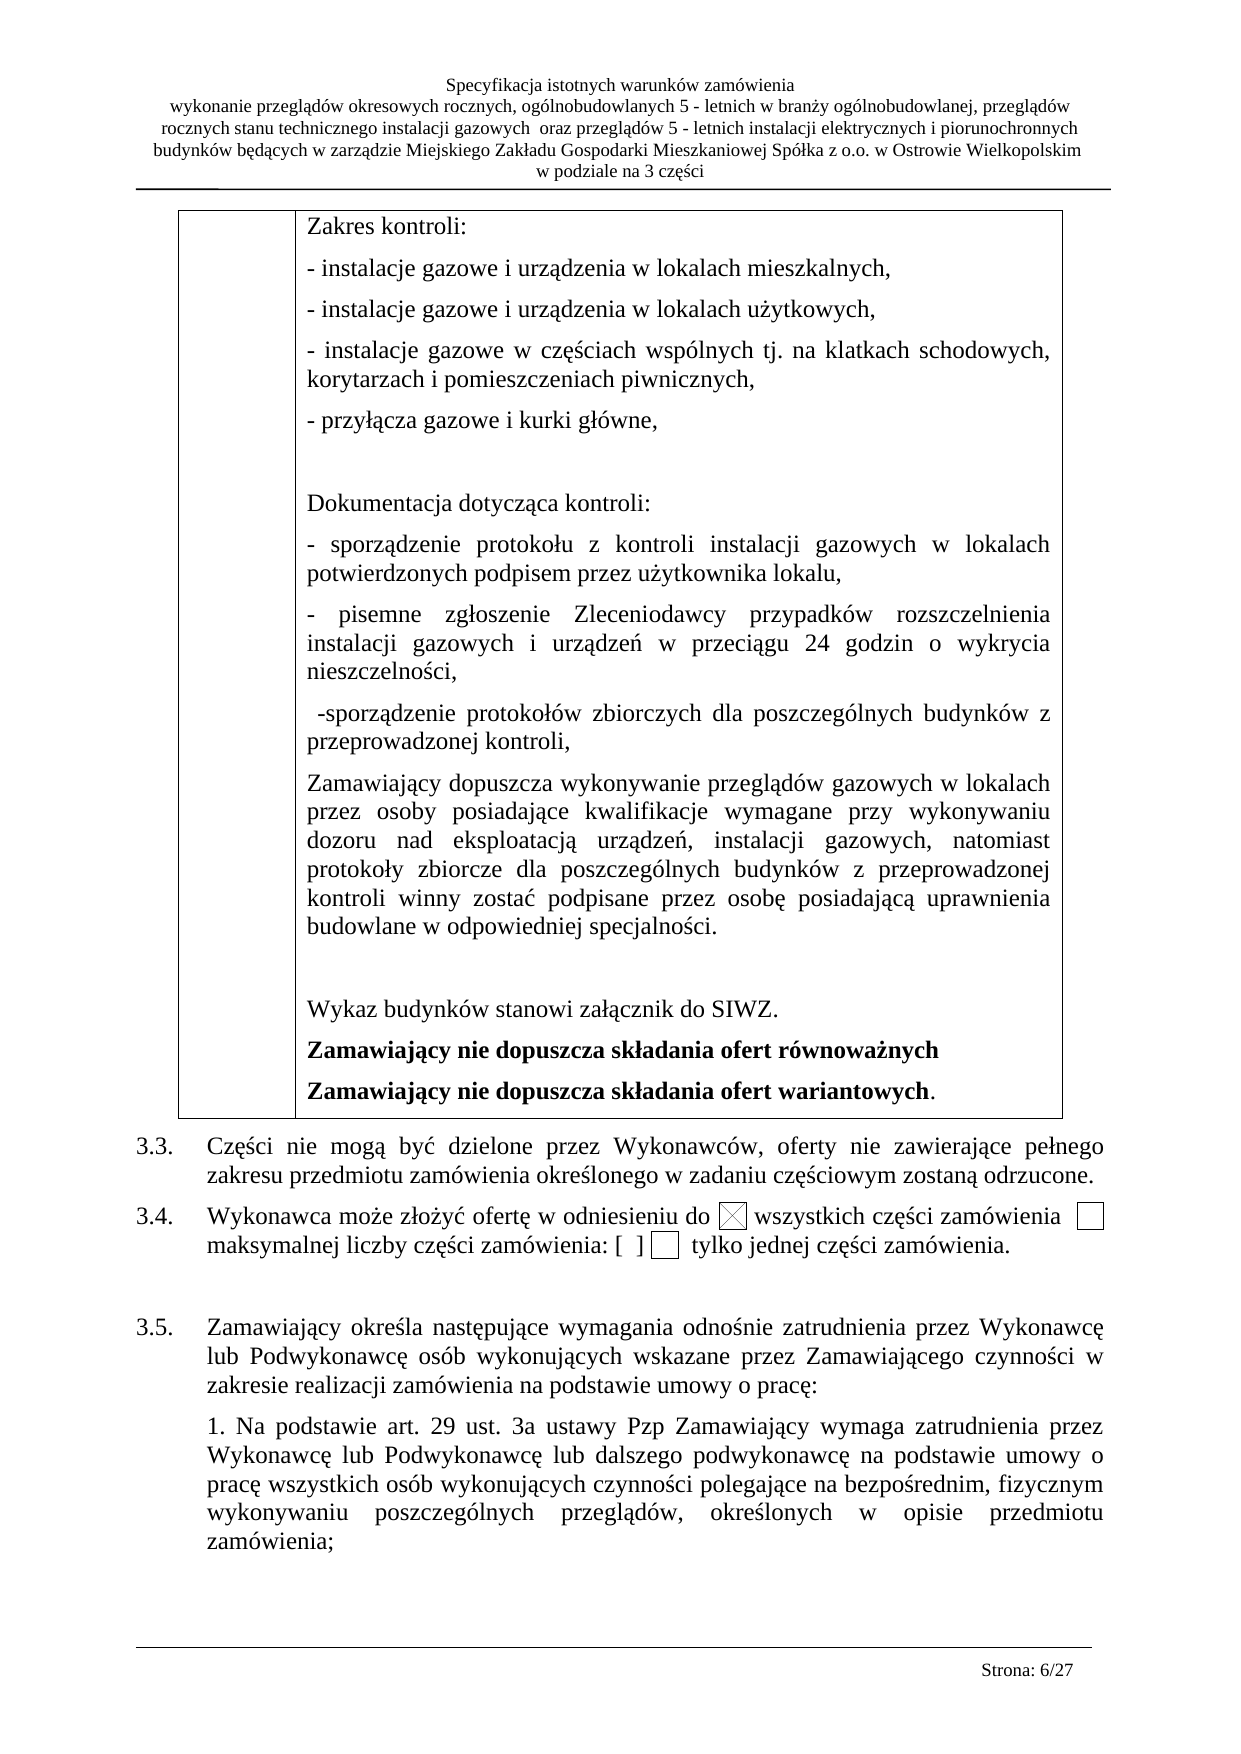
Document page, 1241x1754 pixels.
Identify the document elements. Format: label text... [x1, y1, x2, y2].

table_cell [296, 211, 1062, 1118]
subtitle Części nie mogą być dzielone przez Wykonawców, oferty nie zawierające pełnego zakresu przedmiotu zamówienia określonego w zadaniu częściowym zostaną odrzucone. [136, 1131, 1104, 1189]
table_cell 3 [179, 211, 295, 1118]
subtitle Zamawiający określa następujące wymagania odnośnie zatrudnienia przez Wykonawcę lub Podwykonawcę osób wykonujących wskazane przez Zamawiającego czynności w zakresie realizacji zamówienia na podstawie umowy o pracę: [136, 1312, 1104, 1399]
subtitle 1. Na podstawie art. 29 ust. 3a ustawy Pzp Zamawiający wymaga zatrudnienia przez Wykonawcę lub Podwykonawcę lub dalszego podwykonawcę na podstawie umowy o pracę wszystkich osób wykonujących czynności polegające na bezpośrednim, fizycznym wykonywaniu poszczególnych przeglądów, określonych w opisie przedmiotu zamówienia; [207, 1411, 1104, 1555]
subtitle Wykonawca może złożyć ofertę w odniesieniu do wszystkich części zamówienia maksymalnej liczby części zamówienia: [ ] tylko jednej części zamówienia. [136, 1201, 1104, 1259]
